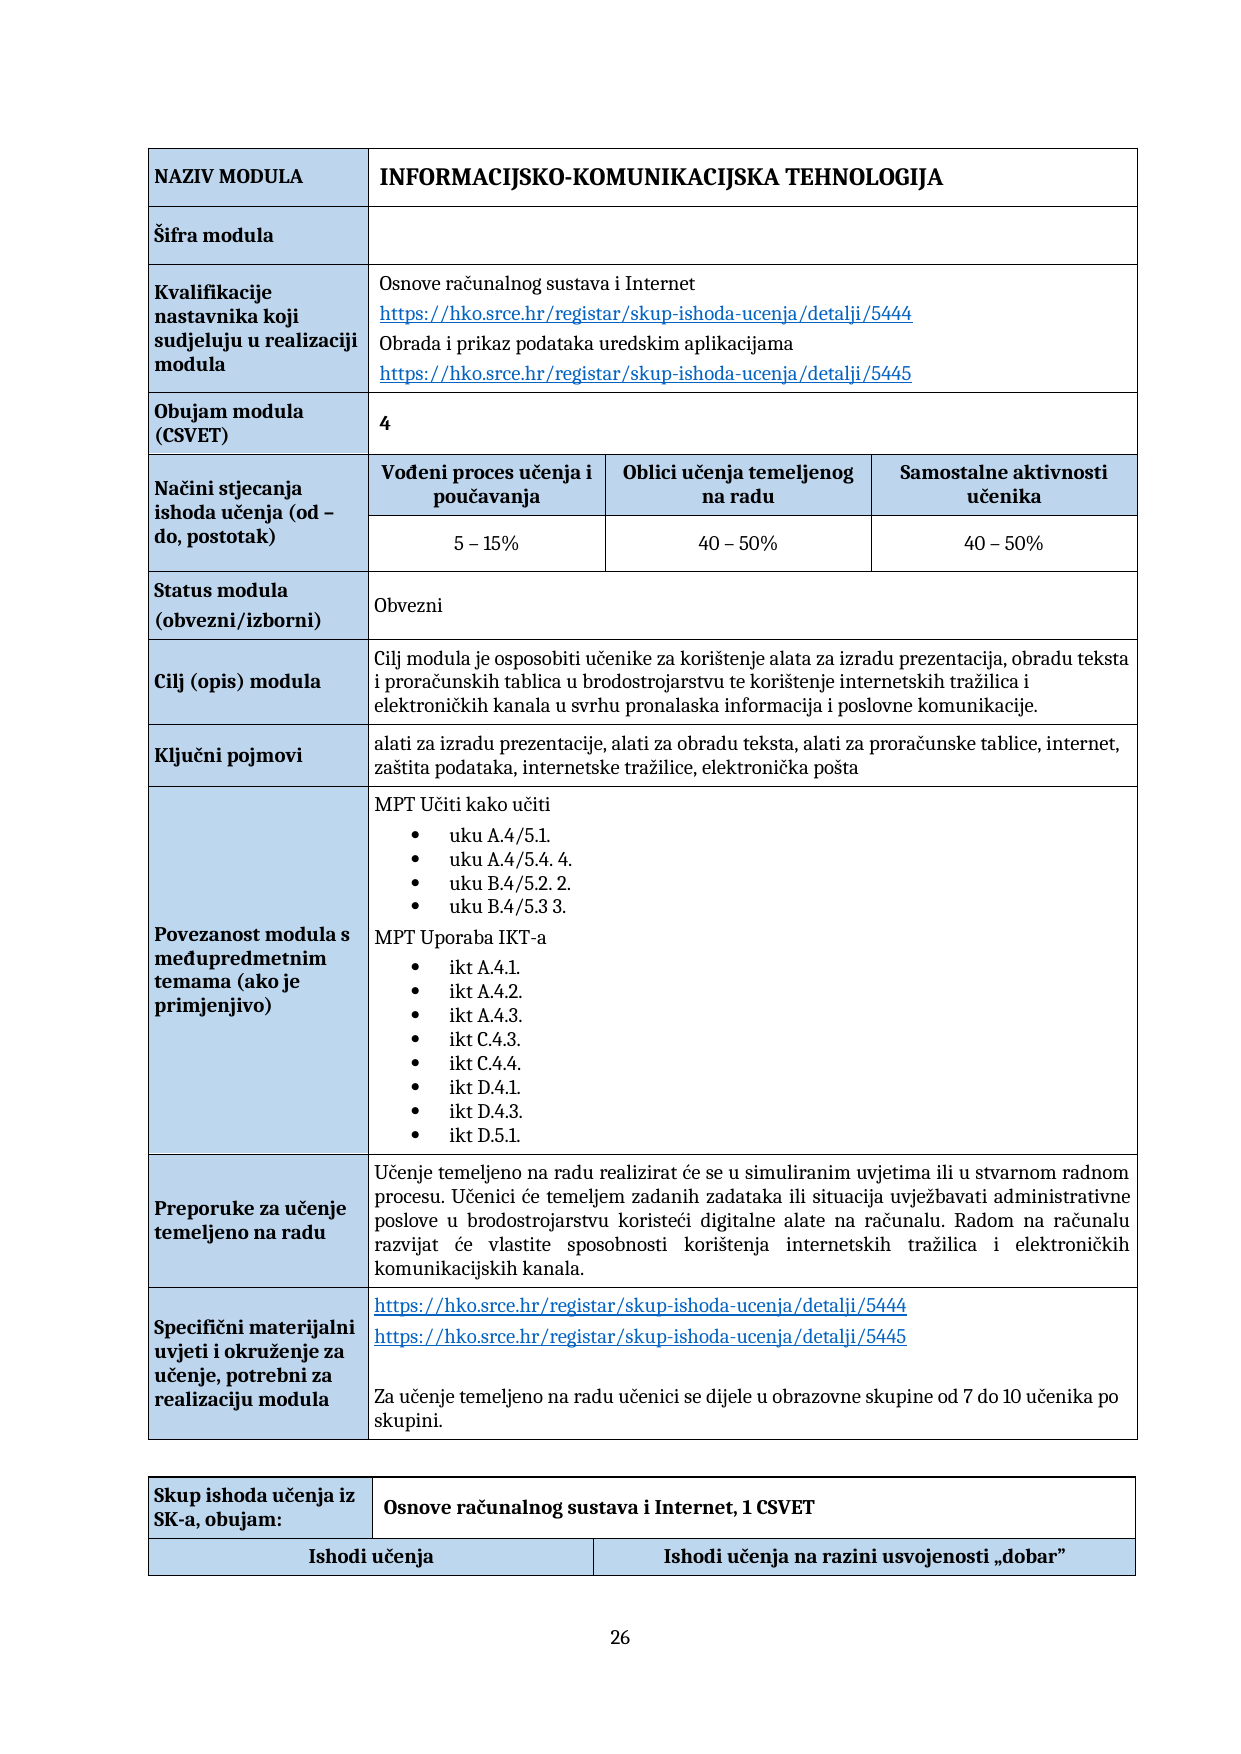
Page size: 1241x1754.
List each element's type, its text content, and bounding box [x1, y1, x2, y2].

table_cell Ishodi učenja na razini usvojenosti „dobar” [594, 1539, 1135, 1575]
table_cell Ishodi učenja [149, 1539, 593, 1575]
table_cell Vođeni proces učenja i poučavanja [369, 455, 605, 515]
table_cell Status modula (obvezni/izborni) [149, 572, 368, 639]
table_cell 40 – 50% [606, 516, 871, 571]
table_cell Cilj (opis) modula [149, 640, 368, 724]
table_cell 5 – 15% [369, 516, 605, 571]
table_header NAZIV MODULA [149, 149, 368, 206]
table_header Skup ishoda učenja iz SK-a, obujam: [149, 1478, 372, 1538]
table_cell 4 [369, 393, 1137, 453]
table_cell Cilj modula je osposobiti učenike za korištenje alata za izradu prezentacija, obradu teksta i proračunskih tablica u brodostrojarstvu te korištenje internetskih tražilica i elektroničkih kanala u svrhu pronalaska informacija i poslovne komunikacije. [369, 640, 1137, 724]
table_cell Samostalne aktivnosti učenika [872, 455, 1137, 515]
table_cell Šifra modula [149, 207, 368, 264]
table_cell MPT Učiti kako učiti uku A.4/5.1. uku A.4/5.4. 4. uku B.4/5.2. 2. uku B.4/5.3 3. MPT Uporaba IKT-a ikt A.4.1. ikt A.4.2. ikt A.4.3. ikt C.4.3. ikt C.4.4. ikt D.4.1. ikt D.4.3. ikt D.5.1. [369, 787, 1137, 1153]
table_cell Obvezni [369, 572, 1137, 639]
table_cell 40 – 50% [872, 516, 1137, 571]
table_header Osnove računalnog sustava i Internet, 1 CSVET [373, 1478, 1135, 1538]
table_header INFORMACIJSKO-KOMUNIKACIJSKA TEHNOLOGIJA [369, 149, 1137, 206]
table_cell Obujam modula (CSVET) [149, 393, 368, 453]
table_cell Ključni pojmovi [149, 725, 368, 786]
table_cell Specifični materijalni uvjeti i okruženje za učenje, potrebni za realizaciju modula [149, 1288, 368, 1439]
table_cell Preporuke za učenje temeljeno na radu [149, 1155, 368, 1287]
table_cell Kvalifikacije nastavnika koji sudjeluju u realizaciji modula [149, 265, 368, 392]
table_cell Načini stjecanja ishoda učenja (od – do, postotak) [149, 455, 368, 571]
table_cell Osnove računalnog sustava i Internet https://hko.srce.hr/registar/skup-ishoda-ucenja/detalji/5444 Obrada i prikaz podataka uredskim aplikacijama https://hko.srce.hr/registar/skup-ishoda-ucenja/detalji/5445 [369, 265, 1137, 392]
table_cell https://hko.srce.hr/registar/skup-ishoda-ucenja/detalji/5444 https://hko.srce.hr/registar/skup-ishoda-ucenja/detalji/5445 Za učenje temeljeno na radu učenici se dijele u obrazovne skupine od 7 do 10 učenika po skupini. [369, 1288, 1137, 1439]
table_cell Povezanost modula s međupredmetnim temama (ako je primjenjivo) [149, 787, 368, 1153]
table_cell Učenje temeljeno na radu realizirat će se u simuliranim uvjetima ili u stvarnom radnom procesu. Učenici će temeljem zadanih zadataka ili situacija uvježbavati administrativne poslove u brodostrojarstvu koristeći digitalne alate na računalu. Radom na računalu razvijat će vlastite sposobnosti korištenja internetskih tražilica i elektroničkih komunikacijskih kanala. [369, 1155, 1137, 1287]
table_cell Oblici učenja temeljenog na radu [606, 455, 871, 515]
table_cell [369, 207, 1137, 264]
table_cell alati za izradu prezentacije, alati za obradu teksta, alati za proračunske tablice, internet, zaštita podataka, internetske tražilice, elektronička pošta [369, 725, 1137, 786]
